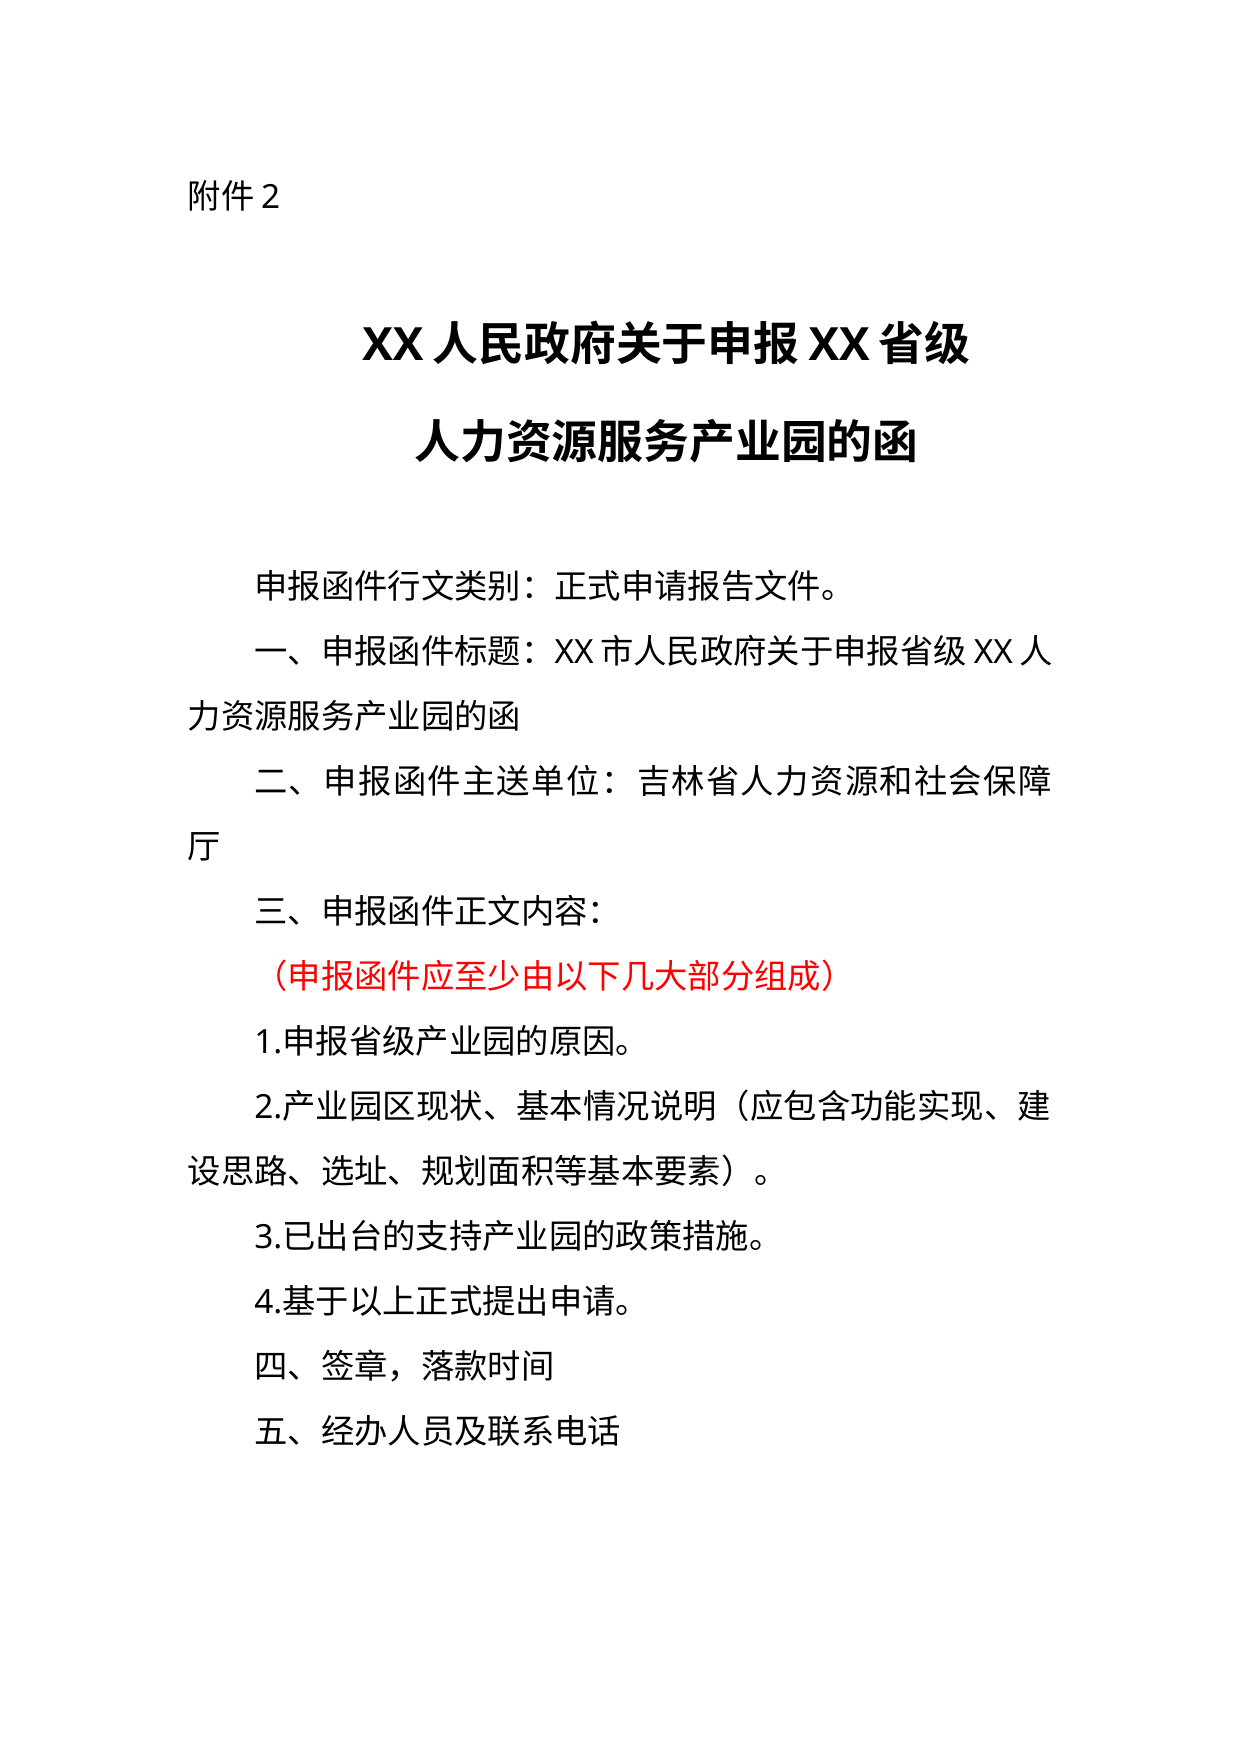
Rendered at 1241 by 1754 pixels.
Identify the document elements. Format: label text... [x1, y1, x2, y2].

text 附件2 [187, 162, 1053, 227]
list 五、经办人员及联系电话 [187, 1397, 1053, 1462]
text 4.基于以上正式提出申请。 [187, 1267, 1053, 1332]
text （申报函件应至少由以下几大部分组成） [187, 942, 1053, 1007]
text 3.已出台的支持产业园的政策措施。 [187, 1202, 1053, 1267]
text 2.产业园区现状、基本情况说明（应包含功能实现、建设思路、选址、规划面积等基本要素）。 [187, 1072, 1053, 1202]
text 人力资源服务产业园的函 [187, 389, 1053, 487]
text XX人民政府关于申报XX省级 [187, 292, 1053, 389]
list 四、签章，落款时间 [187, 1332, 1053, 1397]
list 一、申报函件标题：XX市人民政府关于申报省级XX人力资源服务产业园的函 [187, 617, 1053, 747]
text 1.申报省级产业园的原因。 [187, 1007, 1053, 1072]
list 二、申报函件主送单位：吉林省人力资源和社会保障厅 [187, 747, 1053, 877]
list 申报函件行文类别：正式申请报告文件。 [187, 552, 1053, 617]
list 三、申报函件正文内容： [187, 877, 1053, 942]
